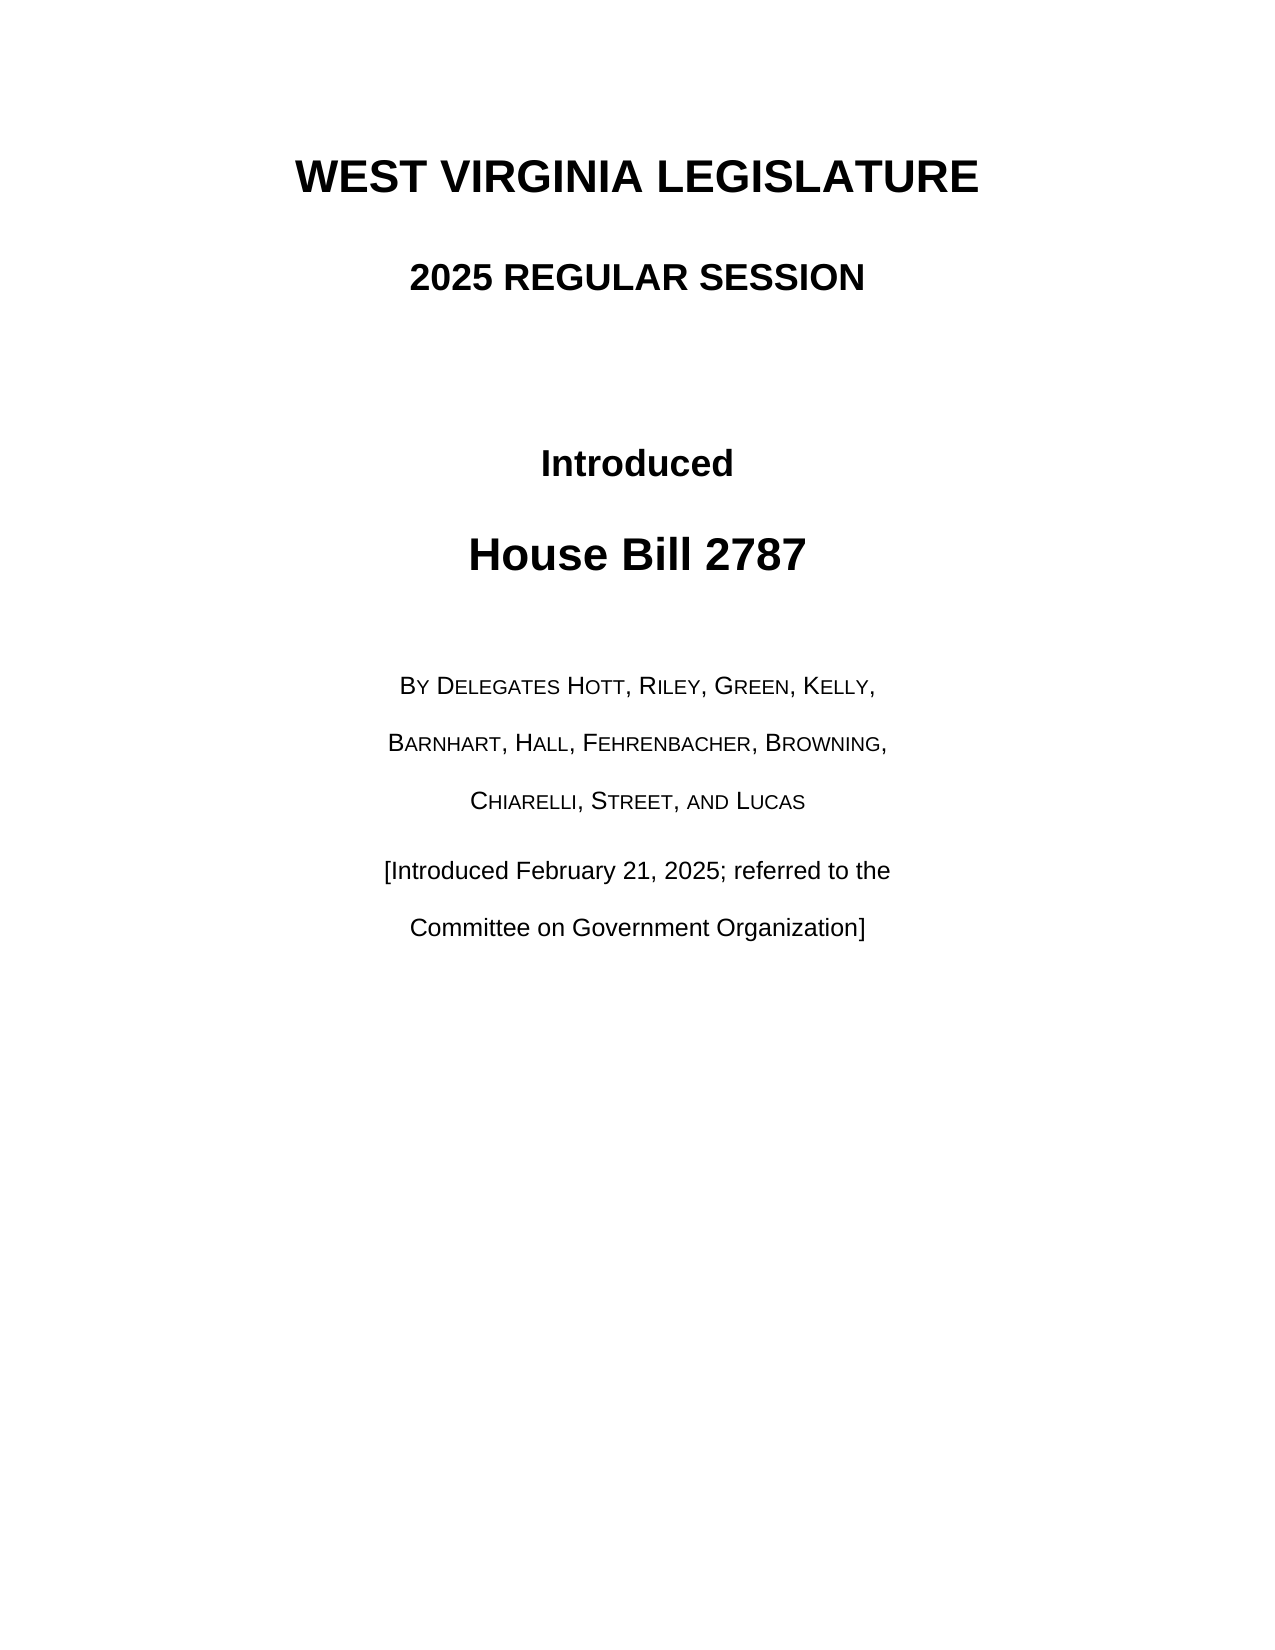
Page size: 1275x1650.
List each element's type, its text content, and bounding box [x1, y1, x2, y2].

title 2025 REGULAR SESSION [150, 255, 1125, 298]
text By [337, 671, 937, 814]
text [] [337, 856, 937, 942]
text Bill [150, 528, 1125, 581]
title WEST VIRGINIA LEGISLATURE [150, 150, 1125, 203]
